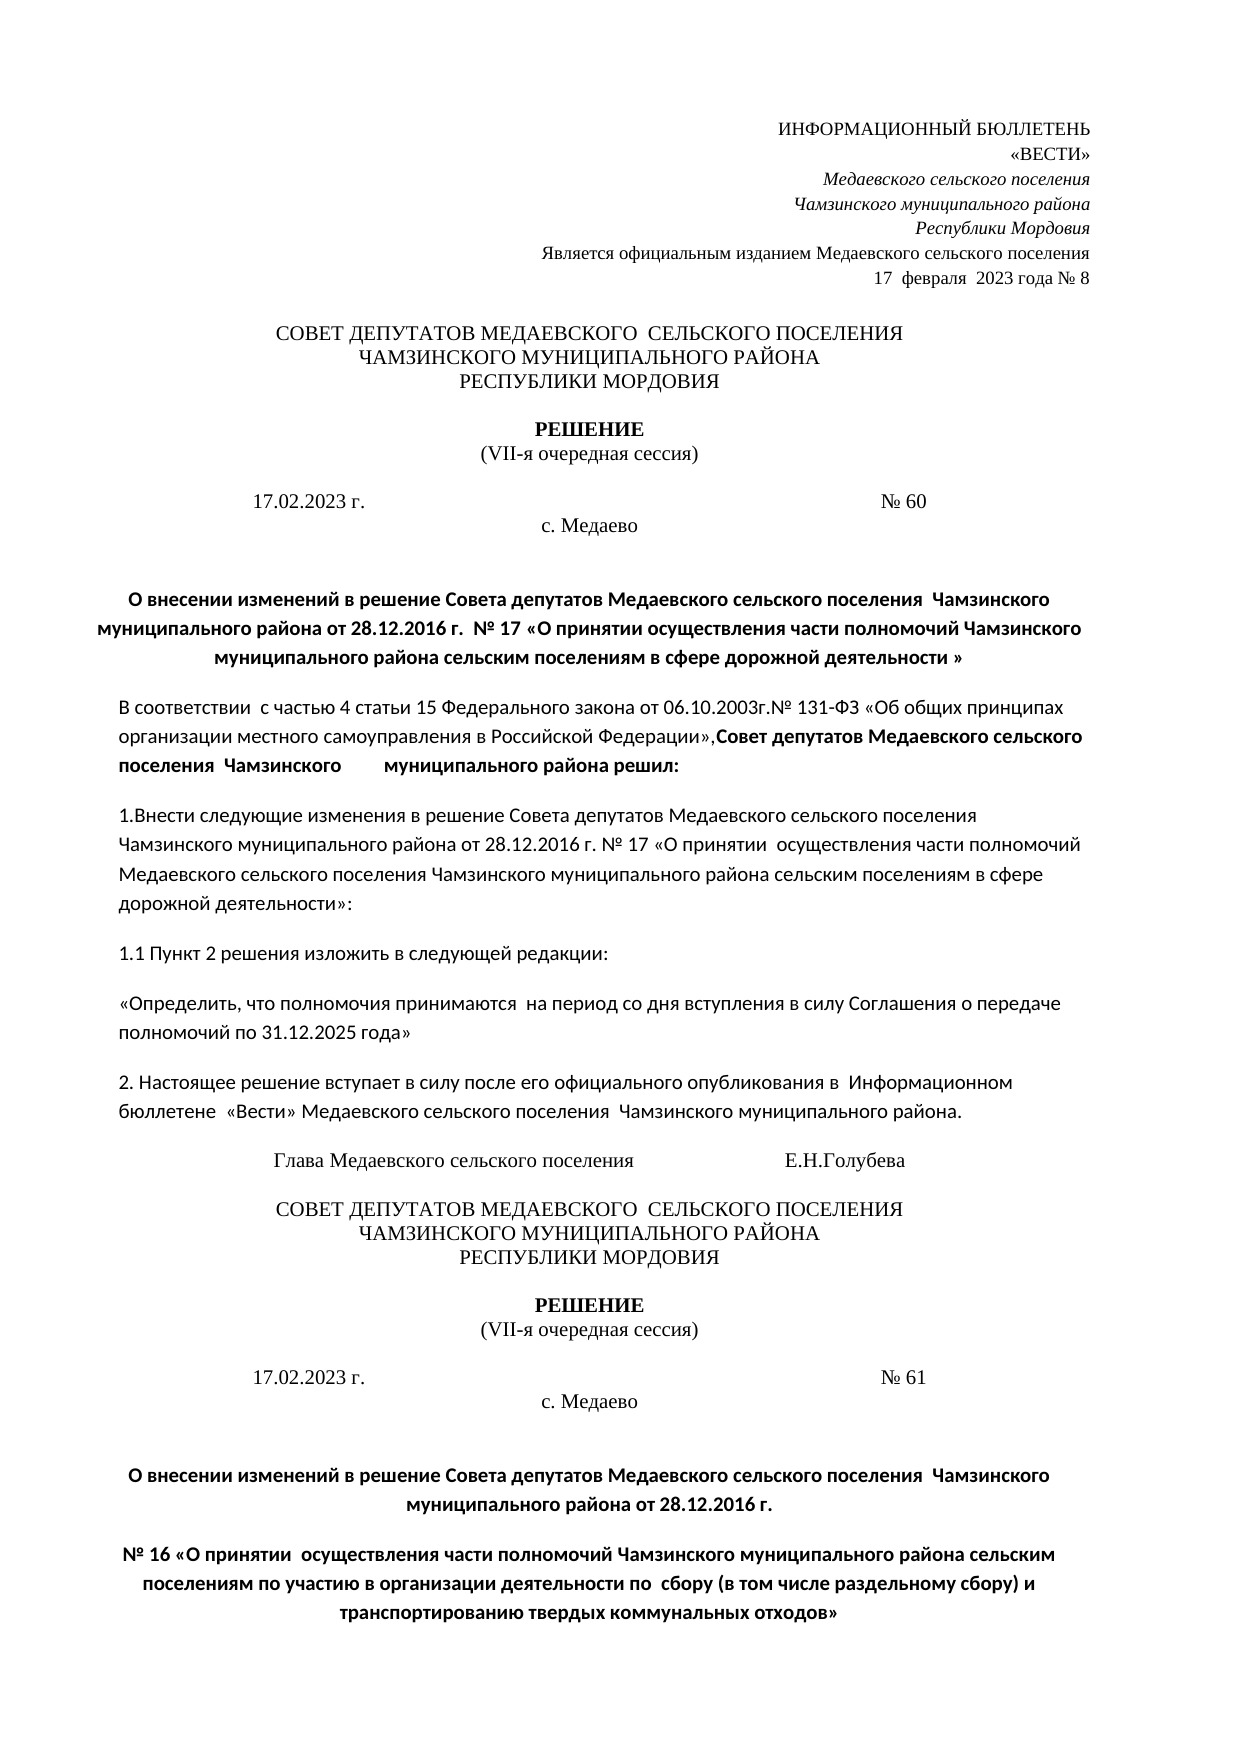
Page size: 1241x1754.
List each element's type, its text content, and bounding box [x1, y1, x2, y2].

text 1.1 Пункт 2 решения изложить в следующей редакции: [118, 940, 1090, 965]
text 17.02.2023 г. № 61 [89, 1365, 1090, 1389]
text (VII-я очередная сессия) [89, 1317, 1090, 1341]
text с. Медаево [89, 1389, 1090, 1413]
text Чамзинского муниципального района [89, 192, 1090, 214]
text Республики Мордовия [89, 217, 1090, 239]
text О внесении изменений в решение Совета депутатов Медаевского сельского поселения Чамзинского муниципального района от 28.12.2016 г. [89, 1462, 1090, 1516]
text Является официальным изданием Медаевского сельского поселения [89, 242, 1090, 264]
text «Определить, что полномочия принимаются на период со дня вступления в силу Соглашения о передаче полномочий по 31.12.2025 года» [118, 990, 1090, 1044]
text (VII-я очередная сессия) [89, 441, 1090, 465]
text 2. Настоящее решение вступает в силу после его официального опубликования в Информационном бюллетене «Вести» Медаевского сельского поселения Чамзинского муниципального района. [118, 1069, 1090, 1124]
text Глава Медаевского сельского поселения Е.Н.Голубева [89, 1148, 1090, 1172]
text РЕСПУБЛИКИ МОРДОВИЯ [89, 369, 1090, 393]
text РЕСПУБЛИКИ МОРДОВИЯ [89, 1245, 1090, 1269]
text 17.02.2023 г. № 60 [89, 489, 1090, 513]
text с. Медаево [89, 513, 1090, 537]
text «ВЕСТИ» [89, 143, 1090, 164]
text 17 февраля 2023 года № 8 [89, 267, 1090, 288]
text № 16 «О принятии осуществления части полномочий Чамзинского муниципального района сельским поселениям по участию в организации деятельности по сбору (в том числе раздельному сбору) и транспортированию твердых коммунальных отходов» [89, 1541, 1090, 1625]
text СОВЕТ ДЕПУТАТОВ МЕДАЕВСКОГО СЕЛЬСКОГО ПОСЕЛЕНИЯ [89, 1197, 1090, 1221]
text ЧАМЗИНСКОГО МУНИЦИПАЛЬНОГО РАЙОНА [89, 1221, 1090, 1245]
text ЧАМЗИНСКОГО МУНИЦИПАЛЬНОГО РАЙОНА [89, 345, 1090, 369]
text РЕШЕНИЕ [89, 417, 1090, 441]
text 1.Внести следующие изменения в решение Совета депутатов Медаевского сельского поселения Чамзинского муниципального района от 28.12.2016 г. № 17 «О принятии осуществления части полномочий Медаевского сельского поселения Чамзинского муниципального района сельским поселениям в сфере дорожной деятельности»: [118, 802, 1090, 915]
text О внесении изменений в решение Совета депутатов Медаевского сельского поселения Чамзинского муниципального района от 28.12.2016 г. № 17 «О принятии осуществления части полномочий Чамзинского муниципального района сельским поселениям в сфере дорожной деятельности » [89, 586, 1090, 669]
text РЕШЕНИЕ [89, 1293, 1090, 1317]
text СОВЕТ ДЕПУТАТОВ МЕДАЕВСКОГО СЕЛЬСКОГО ПОСЕЛЕНИЯ [89, 321, 1090, 345]
text ИНФОРМАЦИОННЫЙ БЮЛЛЕТЕНЬ [89, 118, 1090, 140]
text В соответствии с частью 4 статьи 15 Федерального закона от 06.10.2003г.№ 131-ФЗ «Об общих принципах организации местного самоуправления в Российской Федерации»,Совет депутатов Медаевского сельского поселения Чамзинского муниципального района решил: [118, 694, 1090, 778]
text Медаевского сельского поселения [89, 168, 1090, 189]
